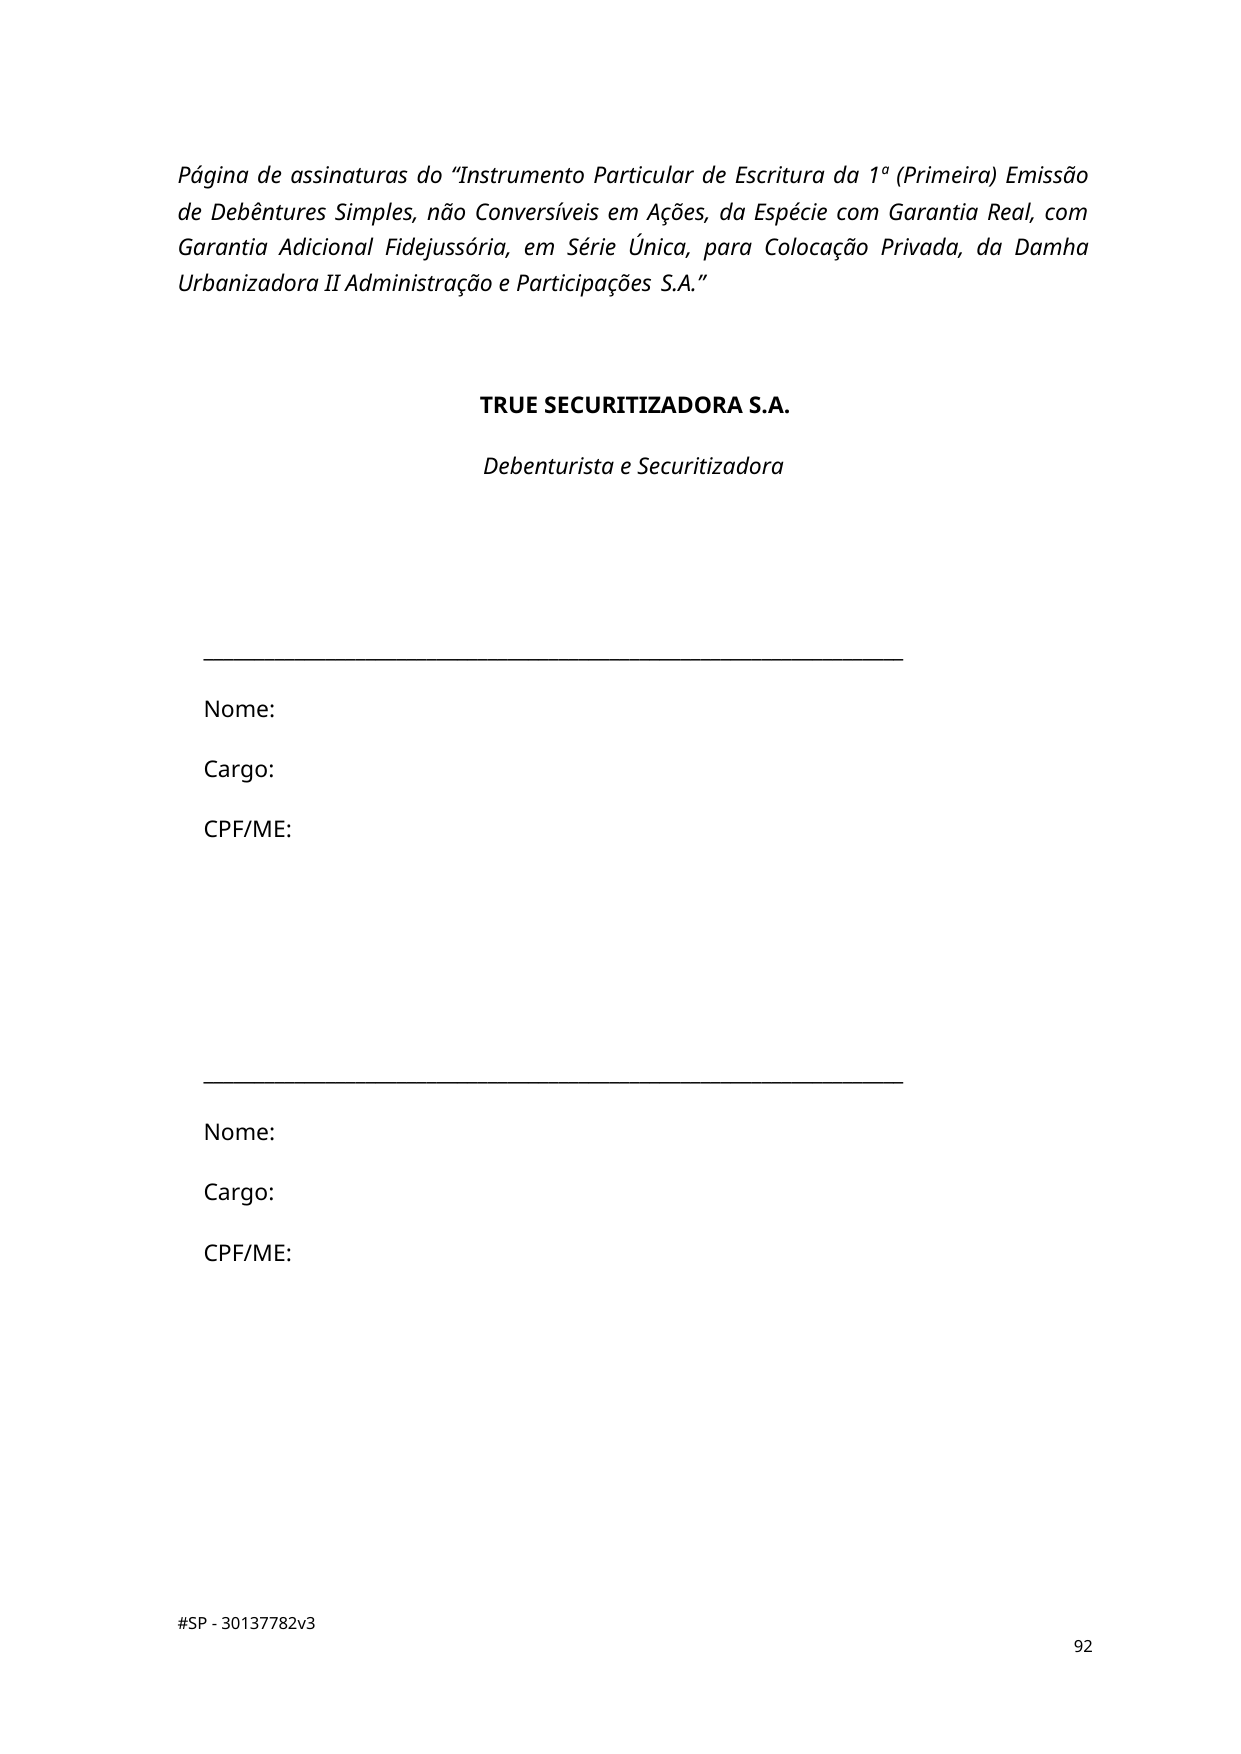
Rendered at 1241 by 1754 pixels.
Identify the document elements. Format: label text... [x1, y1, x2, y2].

table_cell Nome: [192, 1116, 1078, 1176]
table_cell Nome: [192, 693, 1078, 752]
table_header _____________________________________________________________________ [192, 633, 1078, 693]
table_cell Cargo: CPF/ME: [192, 1176, 1078, 1296]
table_cell Cargo: CPF/ME: [192, 753, 1078, 873]
text Página de assinaturas do “Instrumento Particular de Escritura da 1ª (Primeira) Emissão de Debêntures Simples, não Conversíveis em Ações, da Espécie com Garantia Real, com Garantia Adicional Fidejussória, em Série Única, para Colocação Privada, da Damha Urbanizadora II Administração e Participações S.A.” [177, 159, 1092, 298]
text TRUE SECURITIZADORA S.A. [177, 389, 1092, 420]
table_header _____________________________________________________________________ [192, 1056, 1078, 1116]
text Debenturista e Securitizadora [177, 450, 1092, 481]
